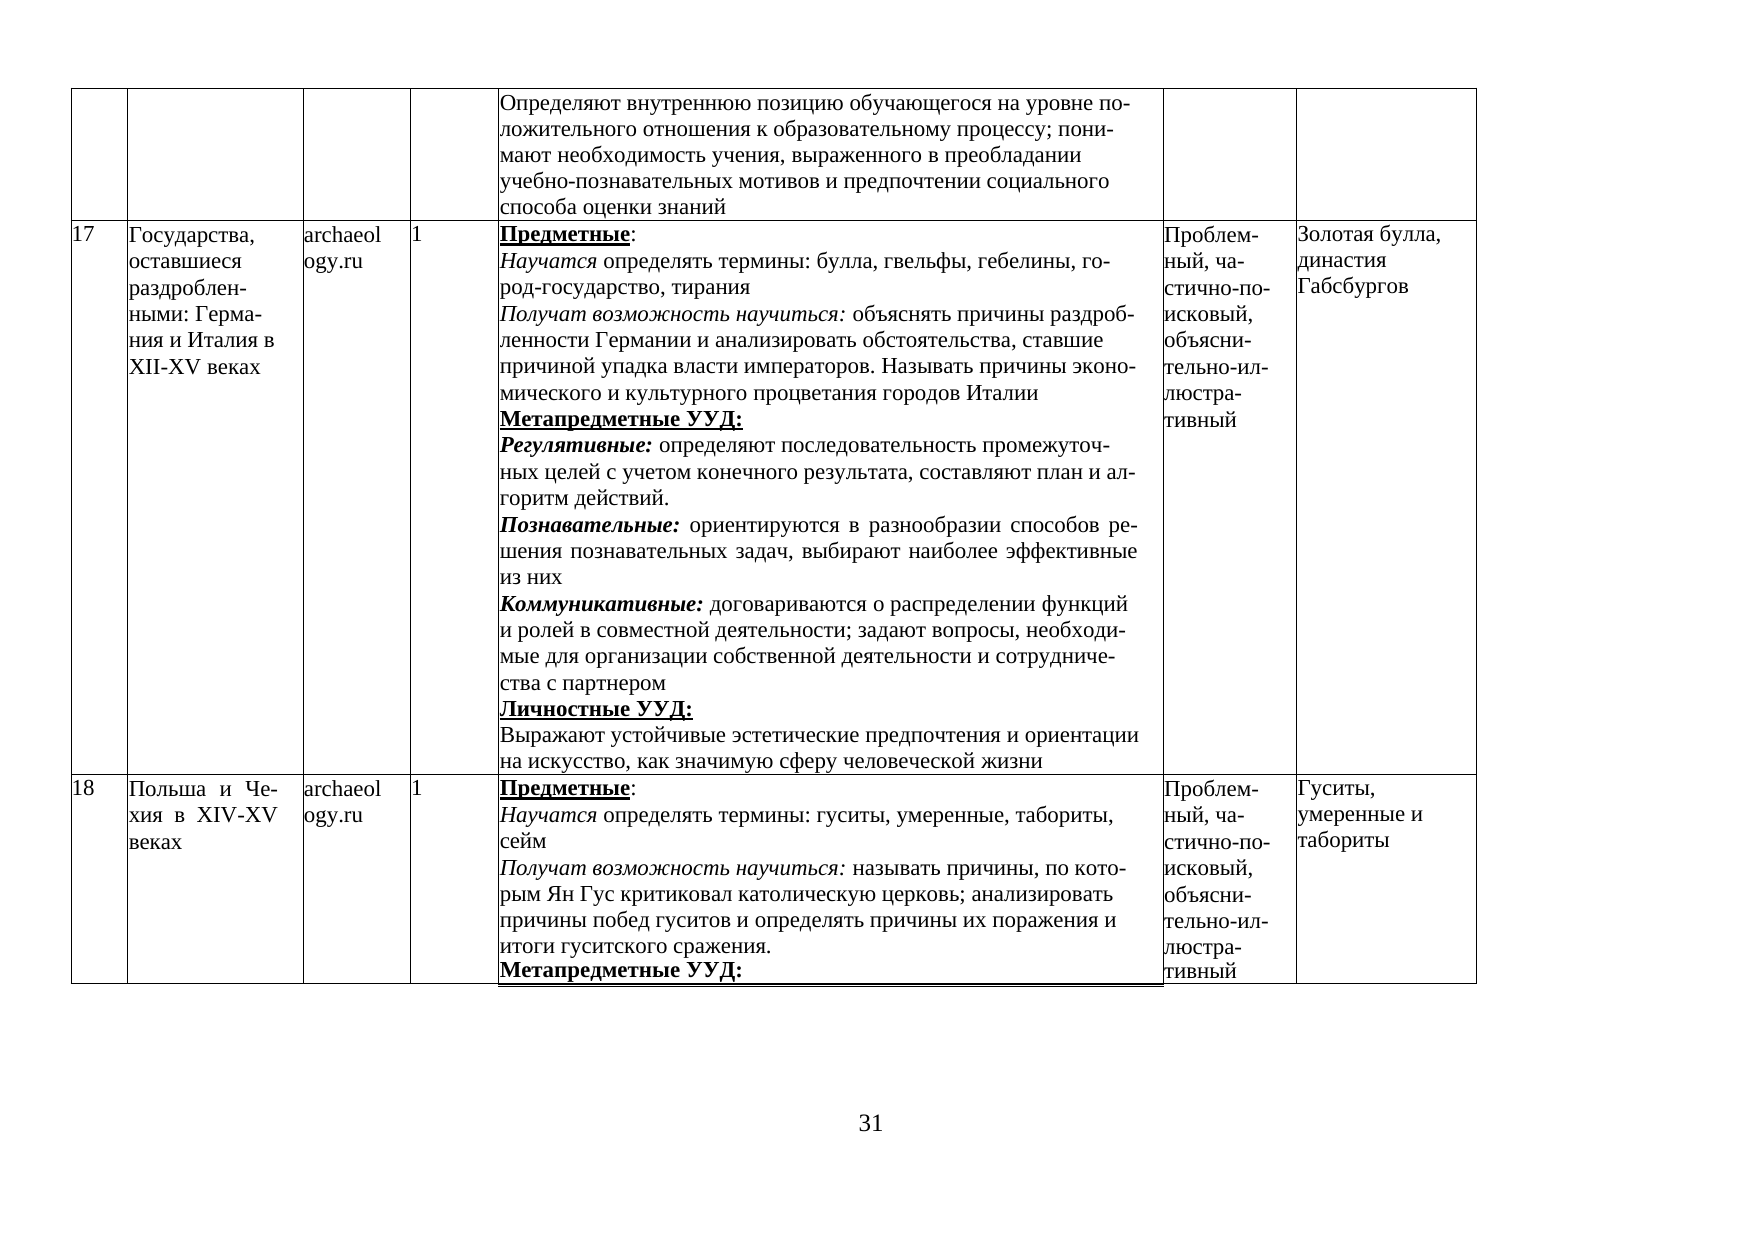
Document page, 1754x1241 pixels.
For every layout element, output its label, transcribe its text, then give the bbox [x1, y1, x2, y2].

table_cell Гуситы, умеренные и табориты [1297, 775, 1476, 983]
table_cell 17 [72, 221, 127, 774]
table_cell 1 [411, 221, 498, 774]
table_header [1164, 89, 1296, 220]
table_header [72, 89, 127, 220]
table_cell Золотая булла, династия Габсбургов [1297, 221, 1476, 774]
table_cell 18 [72, 775, 127, 983]
table_cell Проблем- ный, ча- стично-по- исковый, объясни- тельно-ил- люстра- тивный [1164, 775, 1296, 983]
table_cell 1 [411, 775, 498, 983]
table_cell Государства, оставшиеся раздроблен- ными: Герма- ния и Италия в XII-XV веках [128, 221, 303, 774]
table_header [411, 89, 498, 220]
table_header [128, 89, 303, 220]
table_cell Предметные: Научатся определять термины: булла, гвельфы, гебелины, го- род-государство, тирания Получат возможность научиться: объяснять причины раздроб- ленности Германии и анализировать обстоятельства, ставшие причиной упадка власти императоров. Называть причины эконо- мического и культурного процветания городов Италии Метапредметные УУД: Регулятивные: определяют последовательность промежуточ- ных целей с учетом конечного результата, составляют план и ал- горитм действий. Познавательные: ориентируются в разнообразии способов ре- шения познавательных задач, выбирают наиболее эффективные из них Коммуникативные: договариваются о распределении функций и ролей в совместной деятельности; задают вопросы, необходи- мые для организации собственной деятельности и сотрудниче- ства с партнером Личностные УУД: Выражают устойчивые эстетические предпочтения и ориентации на искусство, как значимую сферу человеческой жизни [499, 221, 1163, 774]
table_cell Предметные: Научатся определять термины: гуситы, умеренные, табориты, сейм Получат возможность научиться: называть причины, по кото- рым Ян Гус критиковал католическую церковь; анализировать причины побед гуситов и определять причины их поражения и итоги гуситского сражения. Метапредметные УУД: [499, 775, 1163, 983]
table_cell Польша и Че- хия в XIV-XV веках [128, 775, 303, 983]
table_header [304, 89, 410, 220]
table_header [1297, 89, 1476, 220]
table_cell archaeology.ru [304, 221, 410, 774]
table_cell archaeology.ru [304, 775, 410, 983]
table_header Определяют внутреннюю позицию обучающегося на уровне по- ложительного отношения к образовательному процессу; пони- мают необходимость учения, выраженного в преобладании учебно-познавательных мотивов и предпочтении социального способа оценки знаний [499, 89, 1163, 220]
table_cell Проблем- ный, ча- стично-по- исковый, объясни- тельно-ил- люстра- тивный [1164, 221, 1296, 774]
